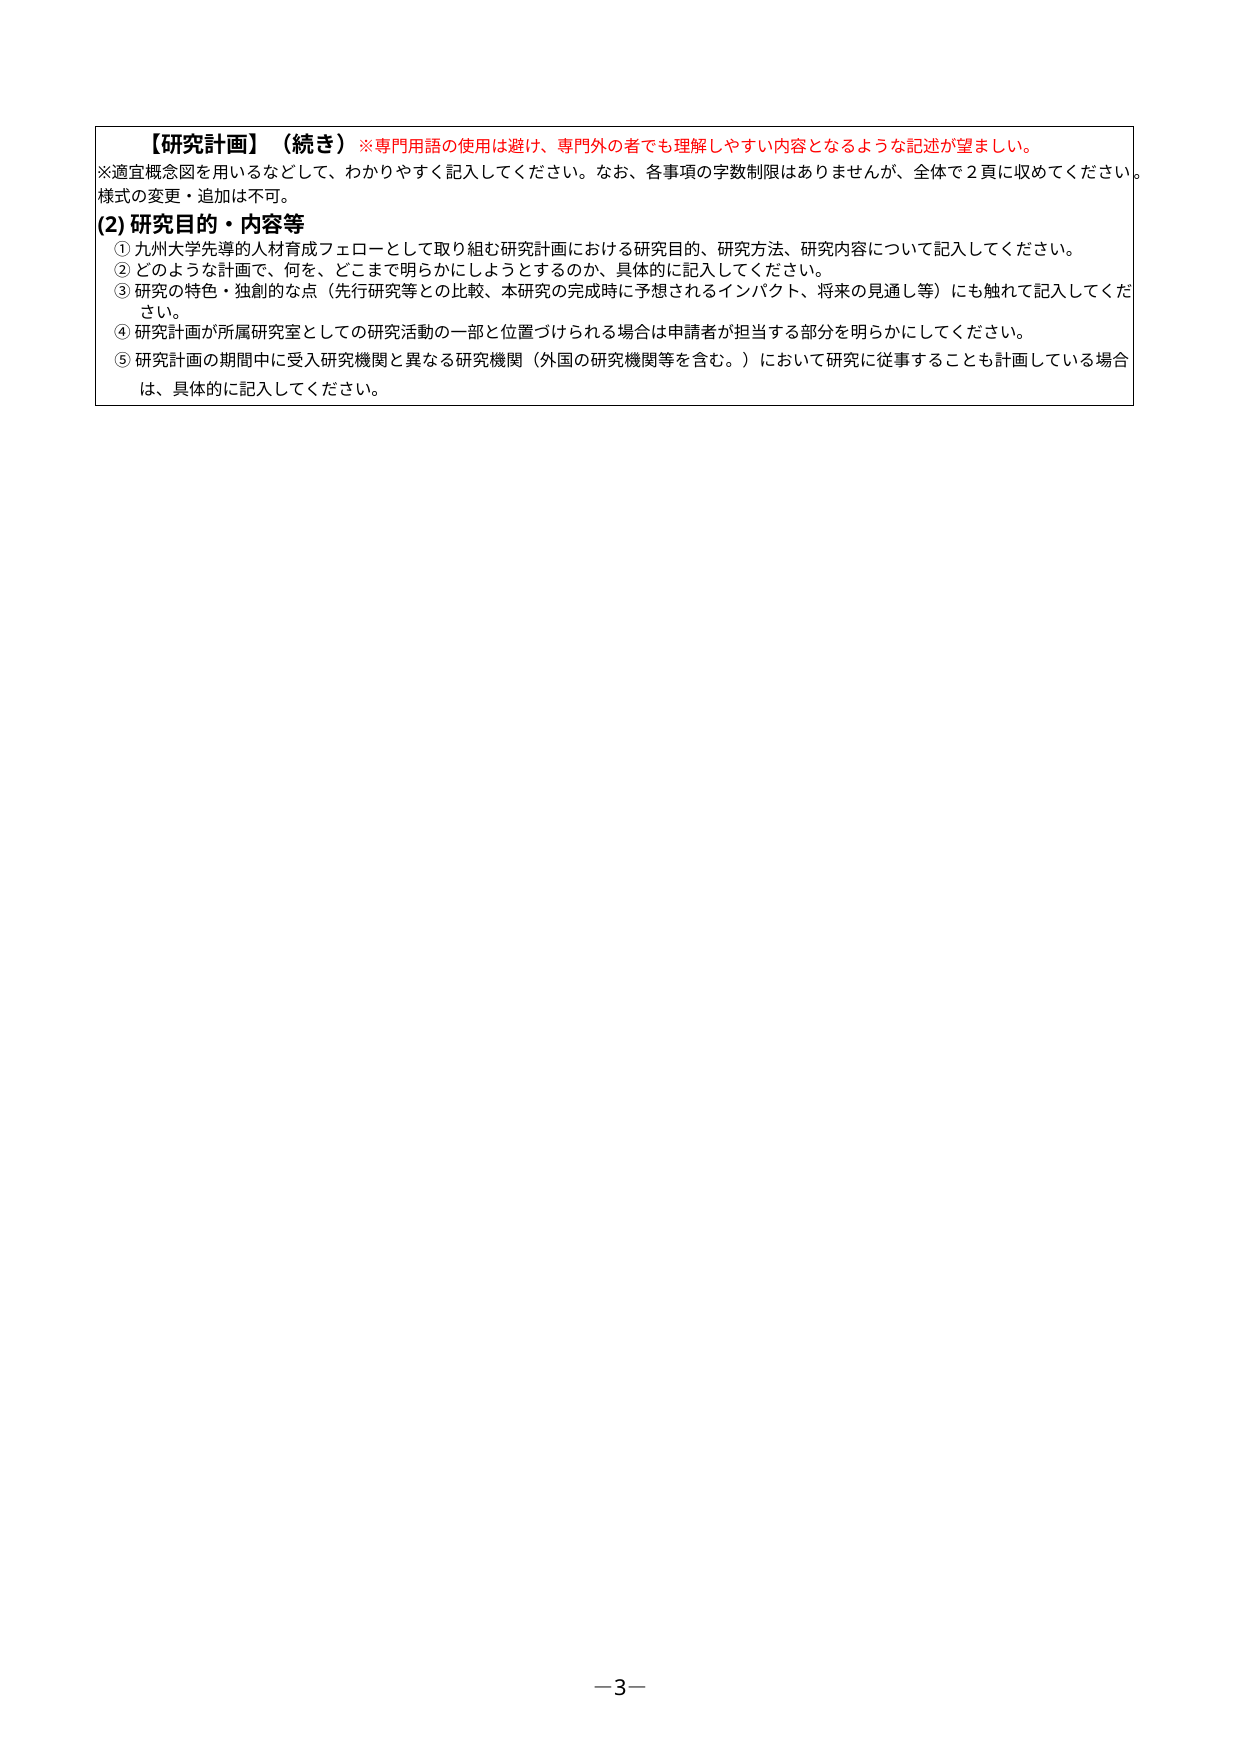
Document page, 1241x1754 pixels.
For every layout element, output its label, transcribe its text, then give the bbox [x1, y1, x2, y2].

text (2) 研究目的・内容等 [97, 207, 1133, 239]
text ※適宜概念図を用いるなどして、わかりやすく記入してください。なお、各事項の字数制限はありませんが、全体で２頁に収めてください。様式の変更・追加は不可。 [97, 159, 1133, 207]
text ① 九州大学先導的人材育成フェローとして取り組む研究計画における研究目的、研究方法、研究内容について記入してください。 [97, 239, 1133, 260]
text ④ 研究計画が所属研究室としての研究活動の一部と位置づけられる場合は申請者が担当する部分を明らかにしてください。 [97, 322, 1133, 343]
text ⑤ 研究計画の期間中に受入研究機関と異なる研究機関（外国の研究機関等を含む。）において研究に従事することも計画している場合は、具体的に記入してください。 [97, 343, 1133, 401]
text ③ 研究の特色・独創的な点（先行研究等との比較、本研究の完成時に予想されるインパクト、将来の見通し等）にも触れて記入してください。 [97, 281, 1133, 322]
text ② どのような計画で、何を、どこまで明らかにしようとするのか、具体的に記入してください。 [97, 260, 1133, 281]
text 【研究計画】（続き）※専門用語の使用は避け、専門外の者でも理解しやすい内容となるような記述が望ましい。 [97, 127, 1133, 159]
